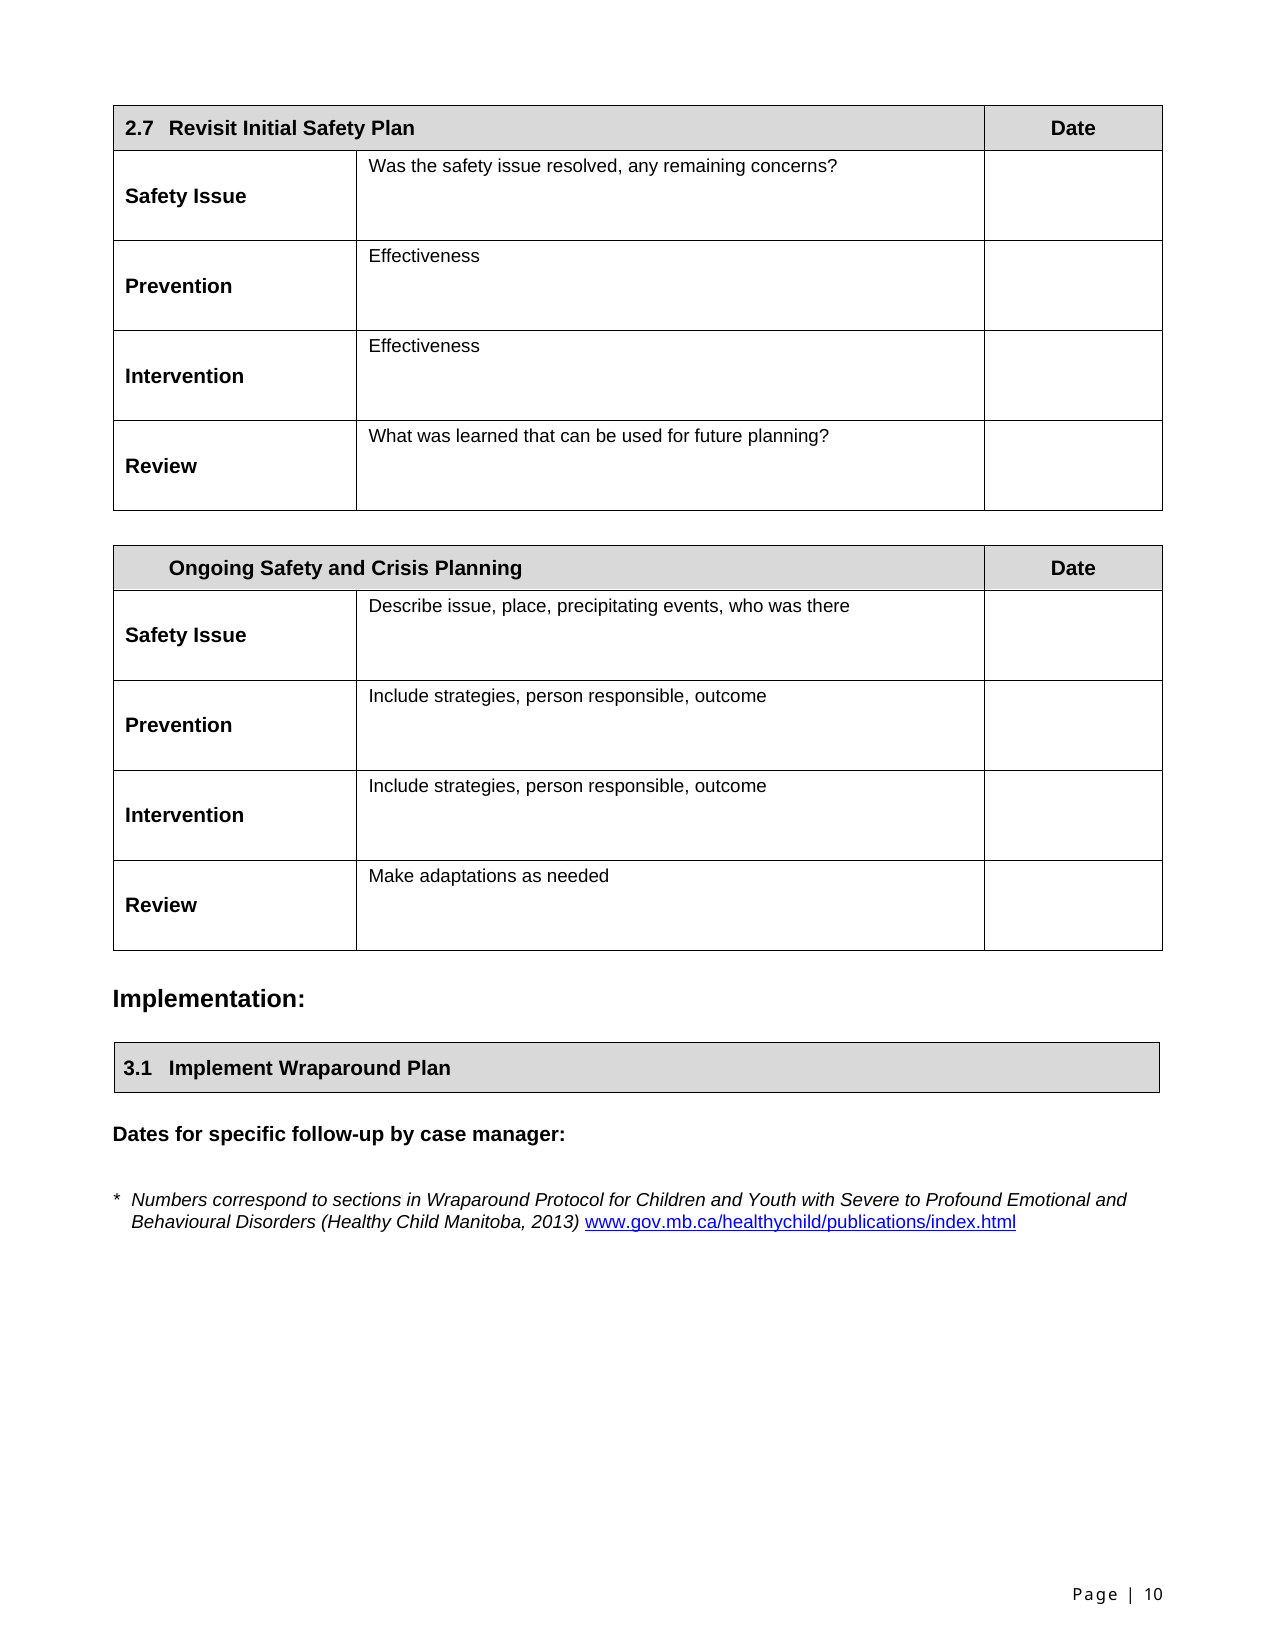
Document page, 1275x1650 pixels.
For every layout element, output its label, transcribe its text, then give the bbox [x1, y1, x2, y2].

table_cell [985, 591, 1162, 679]
table_header Date [985, 546, 1162, 589]
table_cell [985, 421, 1162, 510]
table_cell [985, 771, 1162, 859]
table_cell Review [114, 421, 356, 510]
subtitle Implementation: [112, 984, 1162, 1013]
table_cell Intervention [114, 331, 356, 420]
table_cell Make adaptations as needed [357, 861, 984, 949]
table_cell Effectiveness [357, 241, 984, 330]
table_cell [985, 151, 1162, 240]
table_cell Intervention [114, 771, 356, 859]
table_cell Include strategies, person responsible, outcome [357, 681, 984, 769]
table_cell [985, 241, 1162, 330]
table_header Ongoing Safety and Crisis Planning [114, 546, 984, 589]
table_header Date [985, 106, 1162, 150]
table_cell Describe issue, place, precipitating events, who was there [357, 591, 984, 679]
table_cell Prevention [114, 241, 356, 330]
text 3.1 Implement Wraparound Plan [115, 1043, 1159, 1092]
text * Numbers correspond to sections in Wraparound Protocol for Children and Youth with Severe to Profound Emotional and Behavioural Disorders (Healthy Child Manitoba, 2013) www.gov.mb.ca/healthychild/publications/index.html [112, 1189, 1162, 1232]
table_cell Prevention [114, 681, 356, 769]
table_cell [985, 861, 1162, 949]
table_cell Safety Issue [114, 591, 356, 679]
table_cell Effectiveness [357, 331, 984, 420]
table_cell Include strategies, person responsible, outcome [357, 771, 984, 859]
text Dates for specific follow-up by case manager: [112, 1122, 1162, 1146]
table_cell [985, 681, 1162, 769]
table_cell [985, 331, 1162, 420]
table_cell Was the safety issue resolved, any remaining concerns? [357, 151, 984, 240]
table_header 2.7 Revisit Initial Safety Plan [114, 106, 984, 150]
table_cell What was learned that can be used for future planning? [357, 421, 984, 510]
table_cell Safety Issue [114, 151, 356, 240]
table_cell Review [114, 861, 356, 949]
